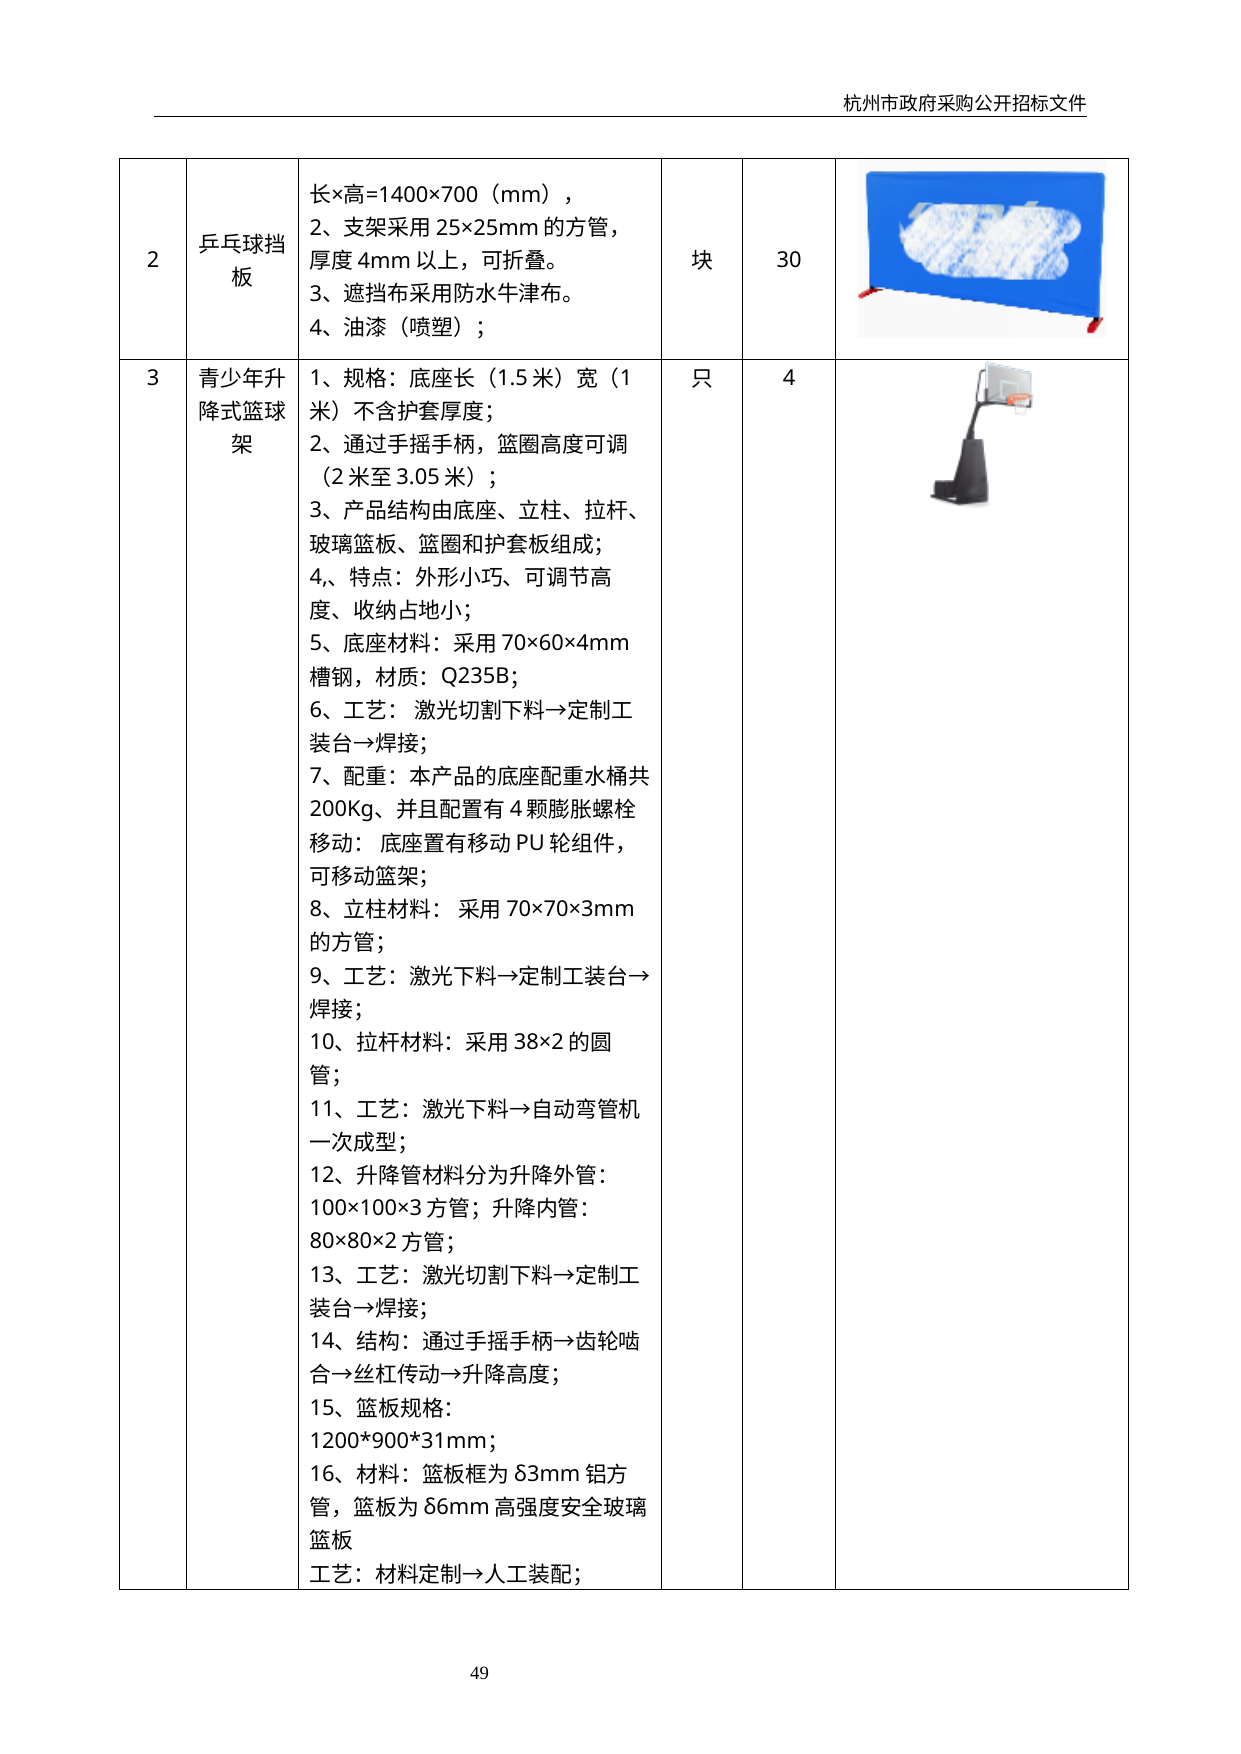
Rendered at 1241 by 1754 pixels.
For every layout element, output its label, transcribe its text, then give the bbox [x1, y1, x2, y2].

table_cell 乒乓球挡板 [187, 159, 298, 359]
table_cell 2 [120, 159, 186, 359]
table_cell 块 [662, 159, 742, 359]
table_cell 长×高=1400×700（mm）， 2、支架采用25×25mm的方管，厚度4mm以上，可折叠。 3、遮挡布采用防水牛津布。 4、油漆（喷塑）； [299, 159, 661, 359]
table_cell 只 [662, 360, 742, 1589]
table_cell 4 [743, 360, 835, 1589]
table_cell 30 [743, 159, 835, 359]
table_cell [836, 360, 1128, 1589]
table_cell 青少年升降式篮球架 [187, 360, 298, 1589]
picture [857, 159, 1108, 338]
table_cell 3 [120, 360, 186, 1589]
table_cell [836, 159, 1128, 359]
picture [929, 359, 1036, 509]
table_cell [299, 360, 661, 1589]
